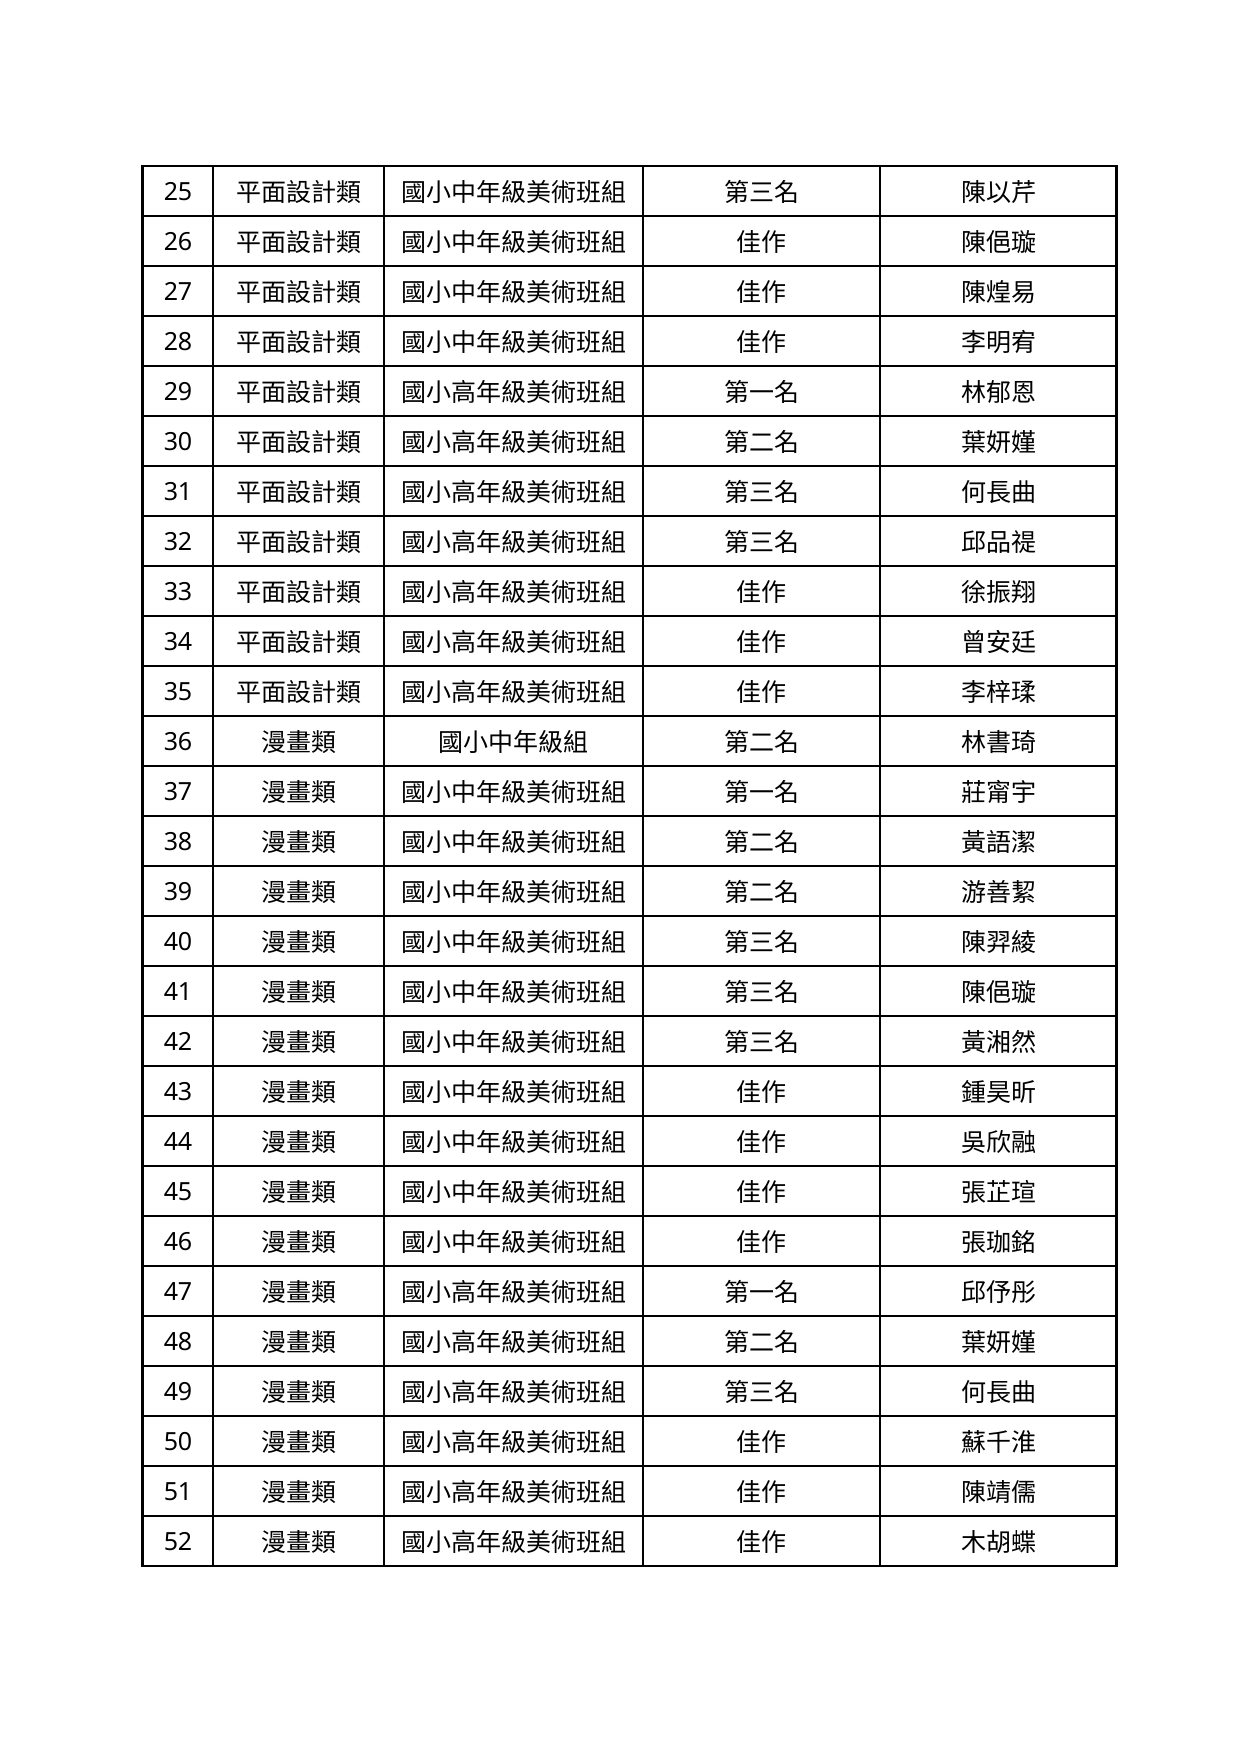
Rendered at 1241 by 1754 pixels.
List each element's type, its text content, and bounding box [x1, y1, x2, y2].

table_cell 國小中年級美術班組 [385, 217, 642, 264]
table_cell 平面設計類 [214, 617, 383, 664]
table_cell 40 [144, 917, 212, 964]
table_cell 41 [144, 967, 212, 1014]
table_cell 佳作 [644, 217, 879, 264]
table_cell 第三名 [644, 167, 879, 214]
table_cell 28 [144, 317, 212, 364]
table_cell 第二名 [644, 717, 879, 764]
table_cell 平面設計類 [214, 567, 383, 614]
table_cell 32 [144, 517, 212, 564]
table_cell 30 [144, 417, 212, 464]
table_cell 平面設計類 [214, 417, 383, 464]
table_cell 邱伃彤 [881, 1267, 1115, 1314]
table_cell 漫畫類 [214, 767, 383, 814]
table_cell 漫畫類 [214, 1367, 383, 1414]
table_cell 第三名 [644, 1017, 879, 1064]
table_cell 漫畫類 [214, 1417, 383, 1464]
table_cell 國小中年級美術班組 [385, 917, 642, 964]
table_cell 26 [144, 217, 212, 264]
table_cell 國小中年級美術班組 [385, 767, 642, 814]
table_cell 國小高年級美術班組 [385, 1417, 642, 1464]
table_cell 43 [144, 1067, 212, 1114]
table_cell 葉妍嫤 [881, 417, 1115, 464]
table_cell 李梓瑈 [881, 667, 1115, 714]
table_cell 39 [144, 867, 212, 914]
table_cell 木胡蝶 [881, 1517, 1115, 1564]
table_cell 佳作 [644, 1117, 879, 1164]
table_cell 第二名 [644, 867, 879, 914]
table_cell 漫畫類 [214, 1217, 383, 1264]
table_cell 平面設計類 [214, 217, 383, 264]
table_cell 45 [144, 1167, 212, 1214]
table_cell 佳作 [644, 267, 879, 314]
table_cell 張芷瑄 [881, 1167, 1115, 1214]
table_cell 邱品禔 [881, 517, 1115, 564]
table_cell 第一名 [644, 367, 879, 414]
table_cell 36 [144, 717, 212, 764]
table_cell 佳作 [644, 1067, 879, 1114]
table_cell 漫畫類 [214, 1317, 383, 1364]
table_cell 佳作 [644, 1167, 879, 1214]
table_cell 平面設計類 [214, 167, 383, 214]
table_cell 陳俋璇 [881, 967, 1115, 1014]
table_cell 國小中年級美術班組 [385, 817, 642, 864]
table_cell 佳作 [644, 1467, 879, 1514]
table_cell 國小中年級美術班組 [385, 1167, 642, 1214]
table_cell 漫畫類 [214, 917, 383, 964]
table_cell 27 [144, 267, 212, 314]
table_cell 52 [144, 1517, 212, 1564]
table_cell 國小中年級美術班組 [385, 1017, 642, 1064]
table_cell 31 [144, 467, 212, 514]
table_cell 平面設計類 [214, 467, 383, 514]
table_cell 國小中年級美術班組 [385, 967, 642, 1014]
table_cell 黃語潔 [881, 817, 1115, 864]
table_cell 國小高年級美術班組 [385, 617, 642, 664]
table_cell 佳作 [644, 1217, 879, 1264]
table_cell 35 [144, 667, 212, 714]
table_cell 蘇千淮 [881, 1417, 1115, 1464]
table_cell 第三名 [644, 467, 879, 514]
table_cell 佳作 [644, 317, 879, 364]
table_cell 漫畫類 [214, 1117, 383, 1164]
table_cell 漫畫類 [214, 1267, 383, 1314]
table_cell 25 [144, 167, 212, 214]
table_cell 第二名 [644, 817, 879, 864]
table_cell 國小高年級美術班組 [385, 567, 642, 614]
table_cell 國小高年級美術班組 [385, 517, 642, 564]
table_cell 49 [144, 1367, 212, 1414]
table_cell 平面設計類 [214, 517, 383, 564]
table_cell 46 [144, 1217, 212, 1264]
table_cell 吳欣融 [881, 1117, 1115, 1164]
table_cell 陳羿綾 [881, 917, 1115, 964]
table_cell 國小中年級美術班組 [385, 1117, 642, 1164]
table_cell 鍾昊昕 [881, 1067, 1115, 1114]
table_cell 平面設計類 [214, 317, 383, 364]
table_cell 莊甯宇 [881, 767, 1115, 814]
table_cell 林郁恩 [881, 367, 1115, 414]
table_cell 曾安廷 [881, 617, 1115, 664]
table_cell 國小中年級組 [385, 717, 642, 764]
table_cell 漫畫類 [214, 1167, 383, 1214]
table_cell 第二名 [644, 417, 879, 464]
table_cell 國小中年級美術班組 [385, 317, 642, 364]
table_cell 漫畫類 [214, 1017, 383, 1064]
table_cell 國小中年級美術班組 [385, 267, 642, 314]
table_cell 42 [144, 1017, 212, 1064]
table_cell 佳作 [644, 567, 879, 614]
table_cell 29 [144, 367, 212, 414]
table_cell 國小中年級美術班組 [385, 867, 642, 914]
table_cell 47 [144, 1267, 212, 1314]
table_cell 佳作 [644, 667, 879, 714]
table_cell 漫畫類 [214, 1067, 383, 1114]
table_cell 國小中年級美術班組 [385, 1217, 642, 1264]
table_cell 徐振翔 [881, 567, 1115, 614]
table_cell 陳俋璇 [881, 217, 1115, 264]
table_cell 第三名 [644, 517, 879, 564]
table_cell 第三名 [644, 967, 879, 1014]
table_cell 漫畫類 [214, 867, 383, 914]
table_cell 陳以芹 [881, 167, 1115, 214]
table_cell 國小高年級美術班組 [385, 467, 642, 514]
table_cell 48 [144, 1317, 212, 1364]
table_cell 38 [144, 817, 212, 864]
table_cell 游善絜 [881, 867, 1115, 914]
table_cell 國小高年級美術班組 [385, 1317, 642, 1364]
table_cell 第二名 [644, 1317, 879, 1364]
table_cell 佳作 [644, 1417, 879, 1464]
table_cell 第一名 [644, 767, 879, 814]
table_cell 佳作 [644, 1517, 879, 1564]
table_cell 林書琦 [881, 717, 1115, 764]
table_cell 何長曲 [881, 1367, 1115, 1414]
table_cell 國小高年級美術班組 [385, 1267, 642, 1314]
table_cell 國小中年級美術班組 [385, 1067, 642, 1114]
table_cell 國小中年級美術班組 [385, 167, 642, 214]
table_cell 平面設計類 [214, 267, 383, 314]
table_cell 平面設計類 [214, 367, 383, 414]
table_cell 何長曲 [881, 467, 1115, 514]
table_cell 漫畫類 [214, 817, 383, 864]
table_cell 黃湘然 [881, 1017, 1115, 1064]
table_cell 國小高年級美術班組 [385, 667, 642, 714]
table_cell 漫畫類 [214, 1517, 383, 1564]
table_cell 國小高年級美術班組 [385, 367, 642, 414]
table_cell 44 [144, 1117, 212, 1164]
table_cell 第一名 [644, 1267, 879, 1314]
table_cell 陳煌易 [881, 267, 1115, 314]
table_cell 漫畫類 [214, 717, 383, 764]
table_cell 漫畫類 [214, 1467, 383, 1514]
table_cell 平面設計類 [214, 667, 383, 714]
table_cell 國小高年級美術班組 [385, 1517, 642, 1564]
table_cell 33 [144, 567, 212, 614]
table_cell 葉妍嫤 [881, 1317, 1115, 1364]
table_cell 佳作 [644, 617, 879, 664]
table_cell 國小高年級美術班組 [385, 1467, 642, 1514]
table_cell 國小高年級美術班組 [385, 417, 642, 464]
table_cell 34 [144, 617, 212, 664]
table_cell 第三名 [644, 1367, 879, 1414]
table_cell 李明宥 [881, 317, 1115, 364]
table_cell 國小高年級美術班組 [385, 1367, 642, 1414]
table_cell 陳靖儒 [881, 1467, 1115, 1514]
table_cell 37 [144, 767, 212, 814]
table_cell 張珈銘 [881, 1217, 1115, 1264]
table_cell 50 [144, 1417, 212, 1464]
table_cell 漫畫類 [214, 967, 383, 1014]
table_cell 51 [144, 1467, 212, 1514]
table_cell 第三名 [644, 917, 879, 964]
